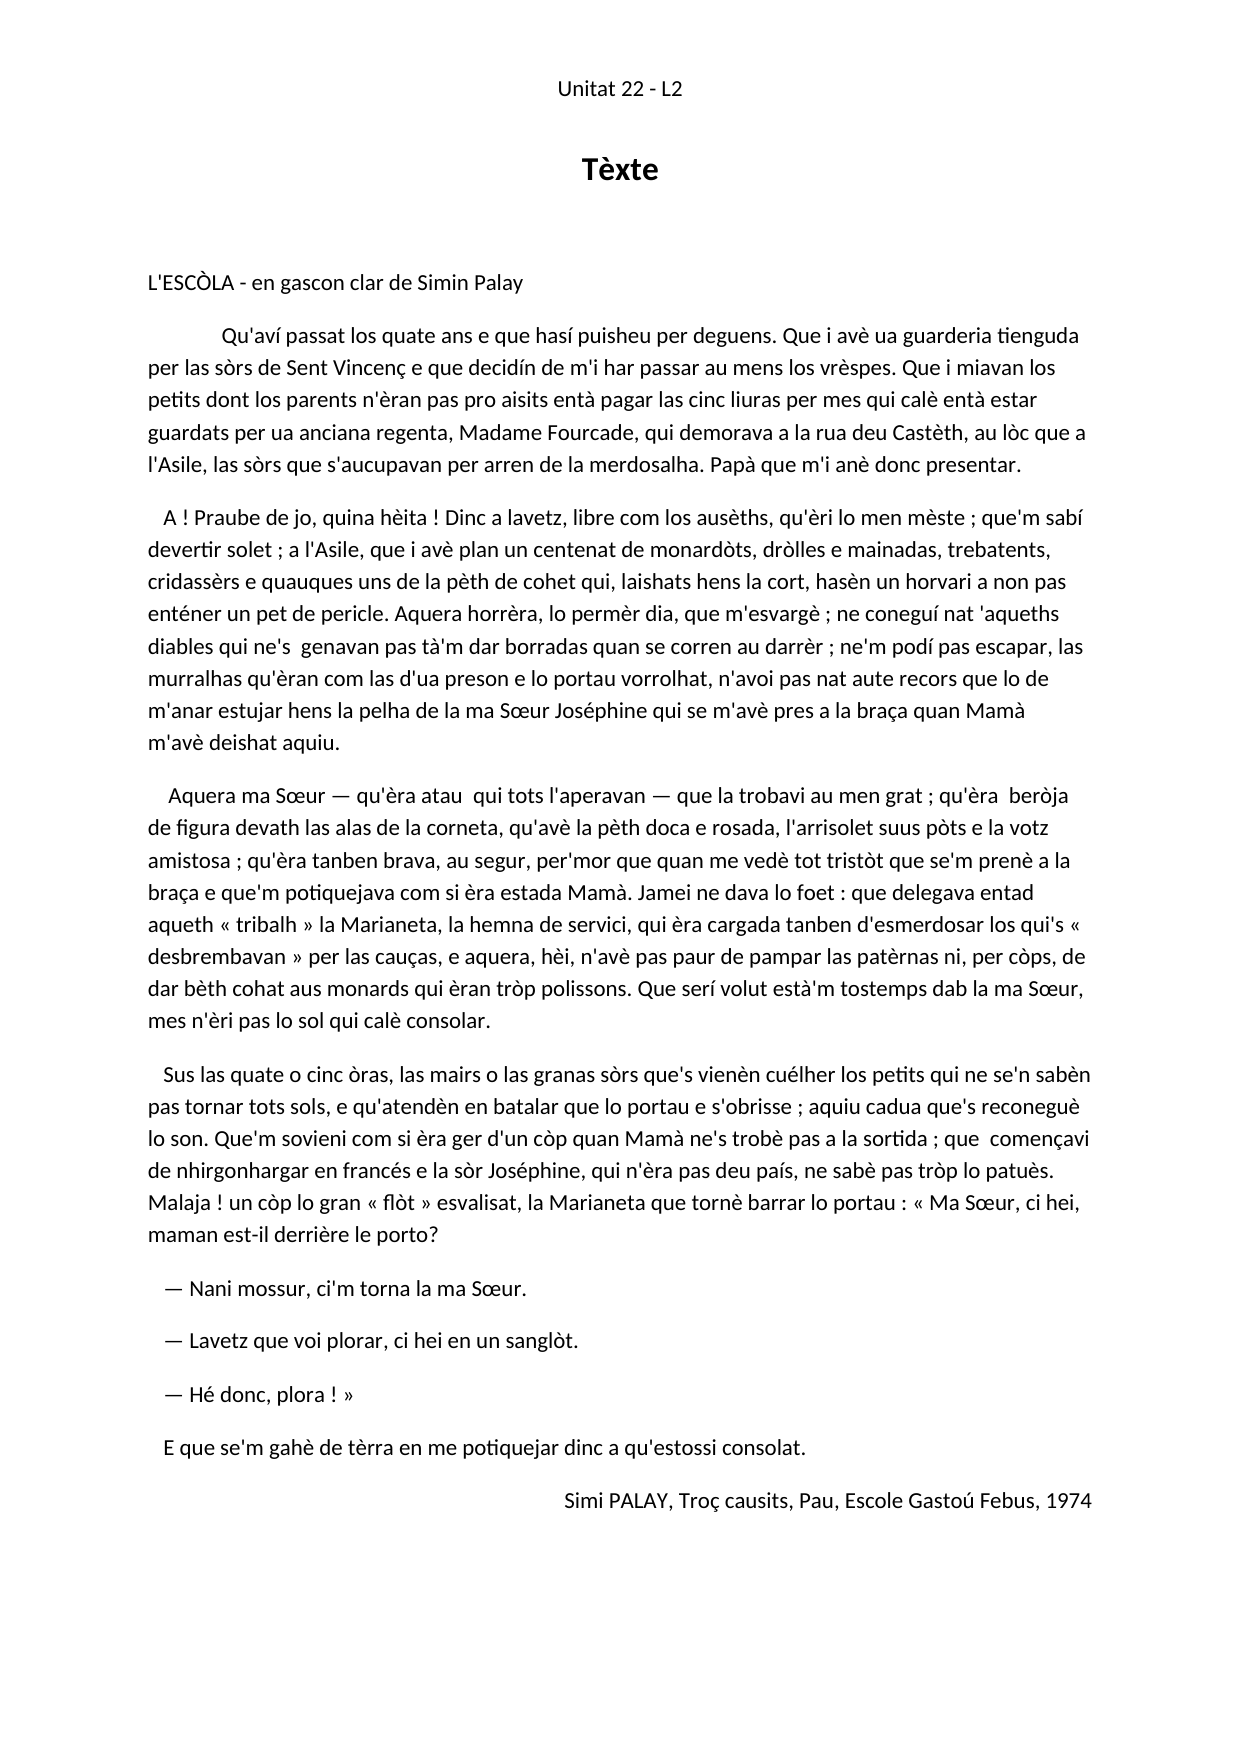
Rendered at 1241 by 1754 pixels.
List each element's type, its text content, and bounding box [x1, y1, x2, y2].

text — Lavetz que voi plorar, ci hei en un sanglòt. [148, 1327, 1093, 1355]
text Tèxte [148, 148, 1093, 188]
text — Nani mossur, ci'm torna la ma Sœur. [148, 1274, 1093, 1302]
text A ! Praube de jo, quina hèita ! Dinc a lavetz, libre com los ausèths, qu'èri lo men mèste ; que'm sabí devertir solet ; a l'Asile, que i avè plan un centenat de monardòts, dròlles e mainadas, trebatents, cridassèrs e quauques uns de la pèth de cohet qui, laishats hens la cort, hasèn un horvari a non pas enténer un pet de pericle. Aquera horrèra, lo permèr dia, que m'esvargè ; ne coneguí nat 'aqueths diables qui ne's genavan pas tà'm dar borradas quan se corren au darrèr ; ne'm podí pas escapar, las murralhas qu'èran com las d'ua preson e lo portau vorrolhat, n'avoi pas nat aute recors que lo de m'anar estujar hens la pelha de la ma Sœur Joséphine qui se m'avè pres a la braça quan Mamà m'avè deishat aquiu. [148, 503, 1093, 756]
text Simi PALAY, Troç causits, Pau, Escole Gastoú Febus, 1974 [148, 1486, 1093, 1514]
text Sus las quate o cinc òras, las mairs o las granas sòrs que's vienèn cuélher los petits qui ne se'n sabèn pas tornar tots sols, e qu'atendèn en batalar que lo portau e s'obrisse ; aquiu cadua que's reconeguè lo son. Que'm sovieni com si èra ger d'un còp quan Mamà ne's trobè pas a la sortida ; que començavi de nhirgonhargar en francés e la sòr Joséphine, qui n'èra pas deu país, ne sabè pas tròp lo patuès. Malaja ! un còp lo gran « flòt » esvalisat, la Marianeta que tornè barrar lo portau : « Ma Sœur, ci hei, maman est-il derrière le porto? [148, 1060, 1093, 1249]
text Aquera ma Sœur — qu'èra atau qui tots l'aperavan — que la trobavi au men grat ; qu'èra beròja de figura devath las alas de la corneta, qu'avè la pèth doca e rosada, l'arrisolet suus pòts e la votz amistosa ; qu'èra tanben brava, au segur, per'mor que quan me vedè tot tristòt que se'm prenè a la braça e que'm potiquejava com si èra estada Mamà. Jamei ne dava lo foet : que delegava entad aqueth « tribalh » la Marianeta, la hemna de servici, qui èra cargada tanben d'esmerdosar los qui's « desbrembavan » per las cauças, e aquera, hèi, n'avè pas paur de pampar las patèrnas ni, per còps, de dar bèth cohat aus monards qui èran tròp polissons. Que serí volut està'm tostemps dab la ma Sœur, mes n'èri pas lo sol qui calè consolar. [148, 781, 1093, 1035]
text — Hé donc, plora ! » [148, 1380, 1093, 1408]
text E que se'm gahè de tèrra en me potiquejar dinc a qu'estossi consolat. [148, 1433, 1093, 1461]
text Qu'aví passat los quate ans e que hasí puisheu per deguens. Que i avè ua guarderia tienguda per las sòrs de Sent Vincenç e que decidín de m'i har passar au mens los vrèspes. Que i miavan los petits dont los parents n'èran pas pro aisits entà pagar las cinc liuras per mes qui calè entà estar guardats per ua anciana regenta, Madame Fourcade, qui demorava a la rua deu Castèth, au lòc que a l'Asile, las sòrs que s'aucupavan per arren de la merdosalha. Papà que m'i anè donc presentar. [148, 321, 1093, 478]
text L'ESCÒLA - en gascon clar de Simin Palay [148, 268, 1093, 296]
